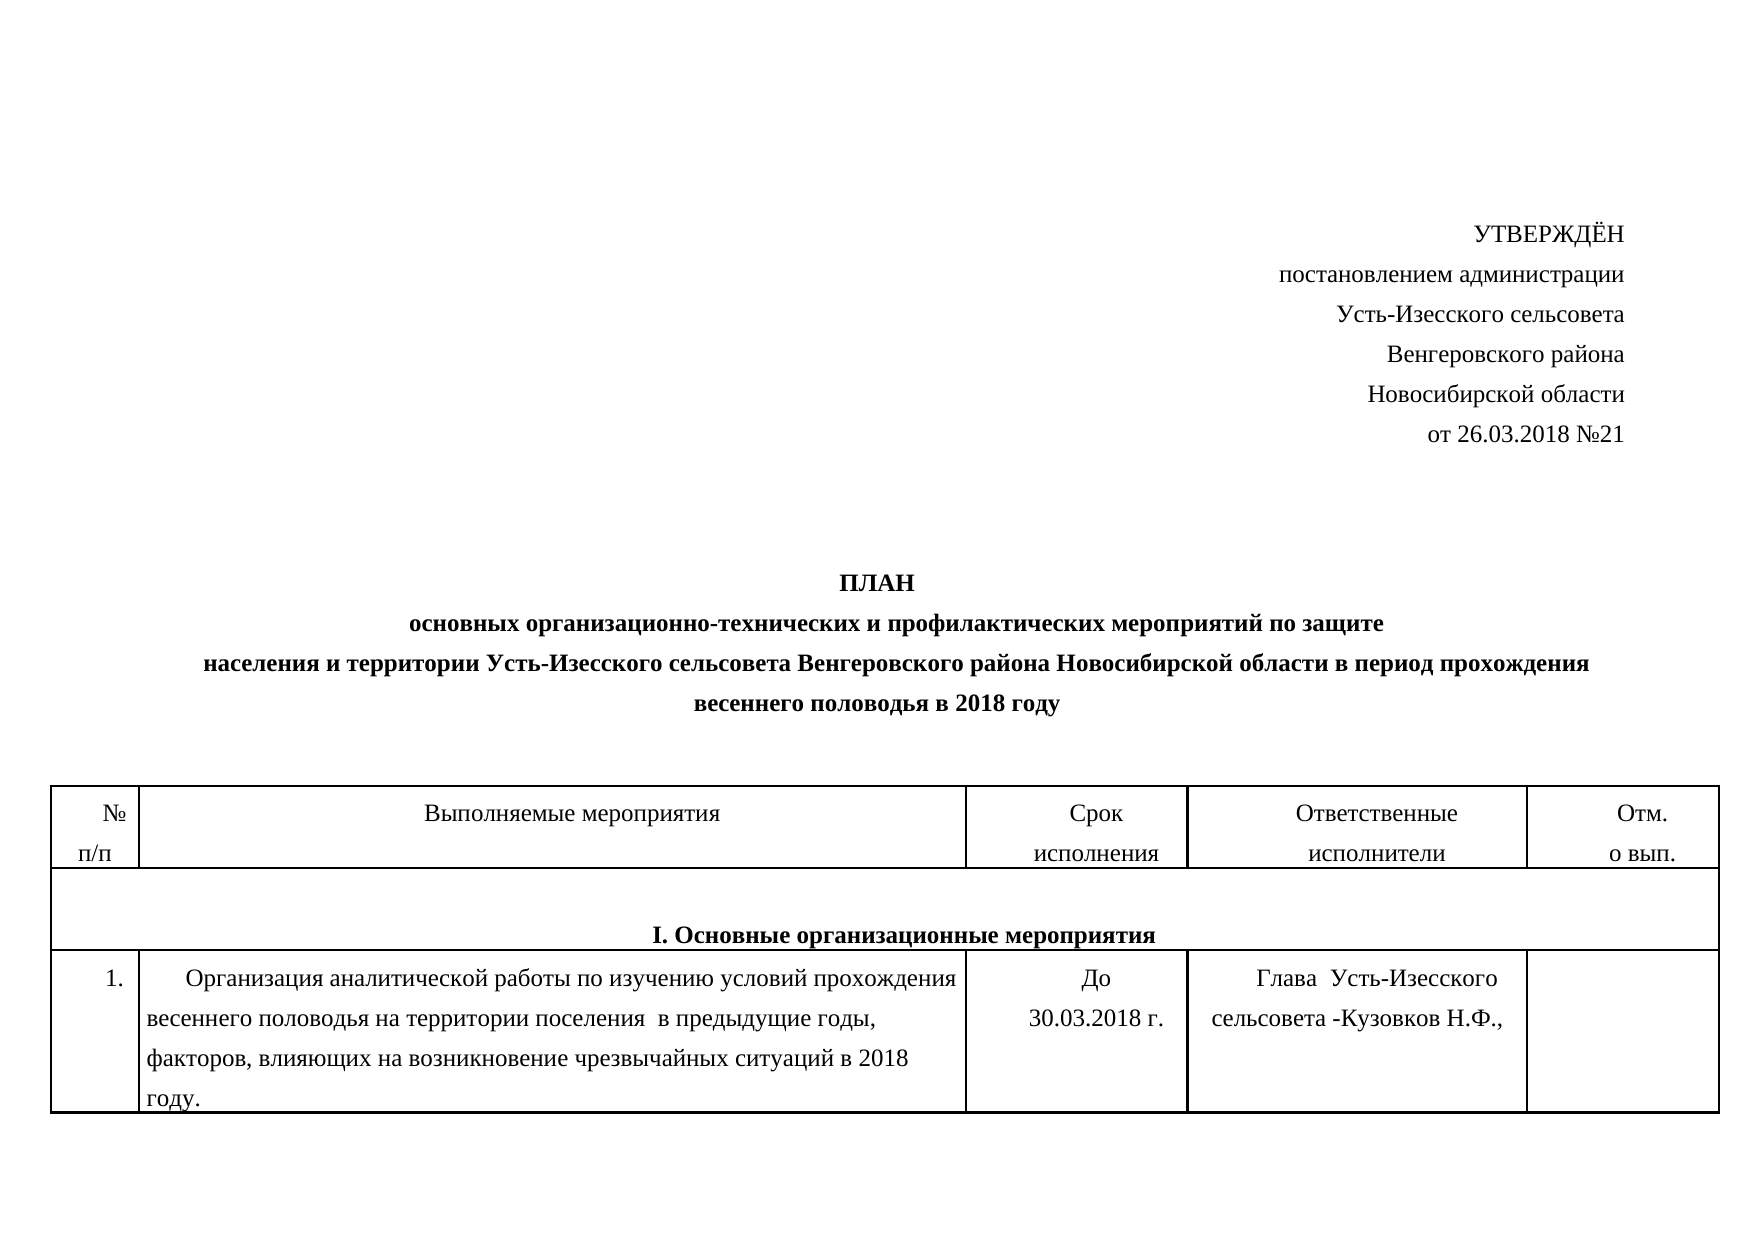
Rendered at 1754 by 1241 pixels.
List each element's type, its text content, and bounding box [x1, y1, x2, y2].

text основных организационно-технических и профилактических мероприятий по защите [118, 596, 1636, 636]
table_cell До 30.03.2018 г. [967, 951, 1186, 1111]
table_header Срок исполнения [967, 787, 1186, 867]
text населения и территории Усть-Изесского сельсовета Венгеровского района Новосибирской области в период прохождения весеннего половодья в 2018 году [118, 636, 1636, 716]
table_header УТВЕРЖДЁН постановлением администрации Усть-Изесского сельсовета Венгеровского района Новосибирской области от 26.03.2018 №21 [0, 208, 1636, 568]
table_cell Организация аналитической работы по изучению условий прохождения весеннего половодья на территории поселения в предыдущие годы, факторов, влияющих на возникновение чрезвычайных ситуаций в 2018 году. [140, 951, 965, 1111]
table_header Ответственные исполнители [1189, 787, 1526, 867]
table_header № п/п [52, 787, 138, 867]
text ПЛАН [118, 568, 1636, 596]
table_cell I. Основные организационные мероприятия [52, 869, 1718, 949]
table_cell Глава Усть-Изесского сельсовета -Кузовков Н.Ф., [1189, 951, 1526, 1111]
table_cell 1. [52, 951, 138, 1111]
table_header Выполняемые мероприятия [140, 787, 965, 867]
table_cell [1528, 951, 1718, 1111]
table_header Отм. о вып. [1528, 787, 1718, 867]
